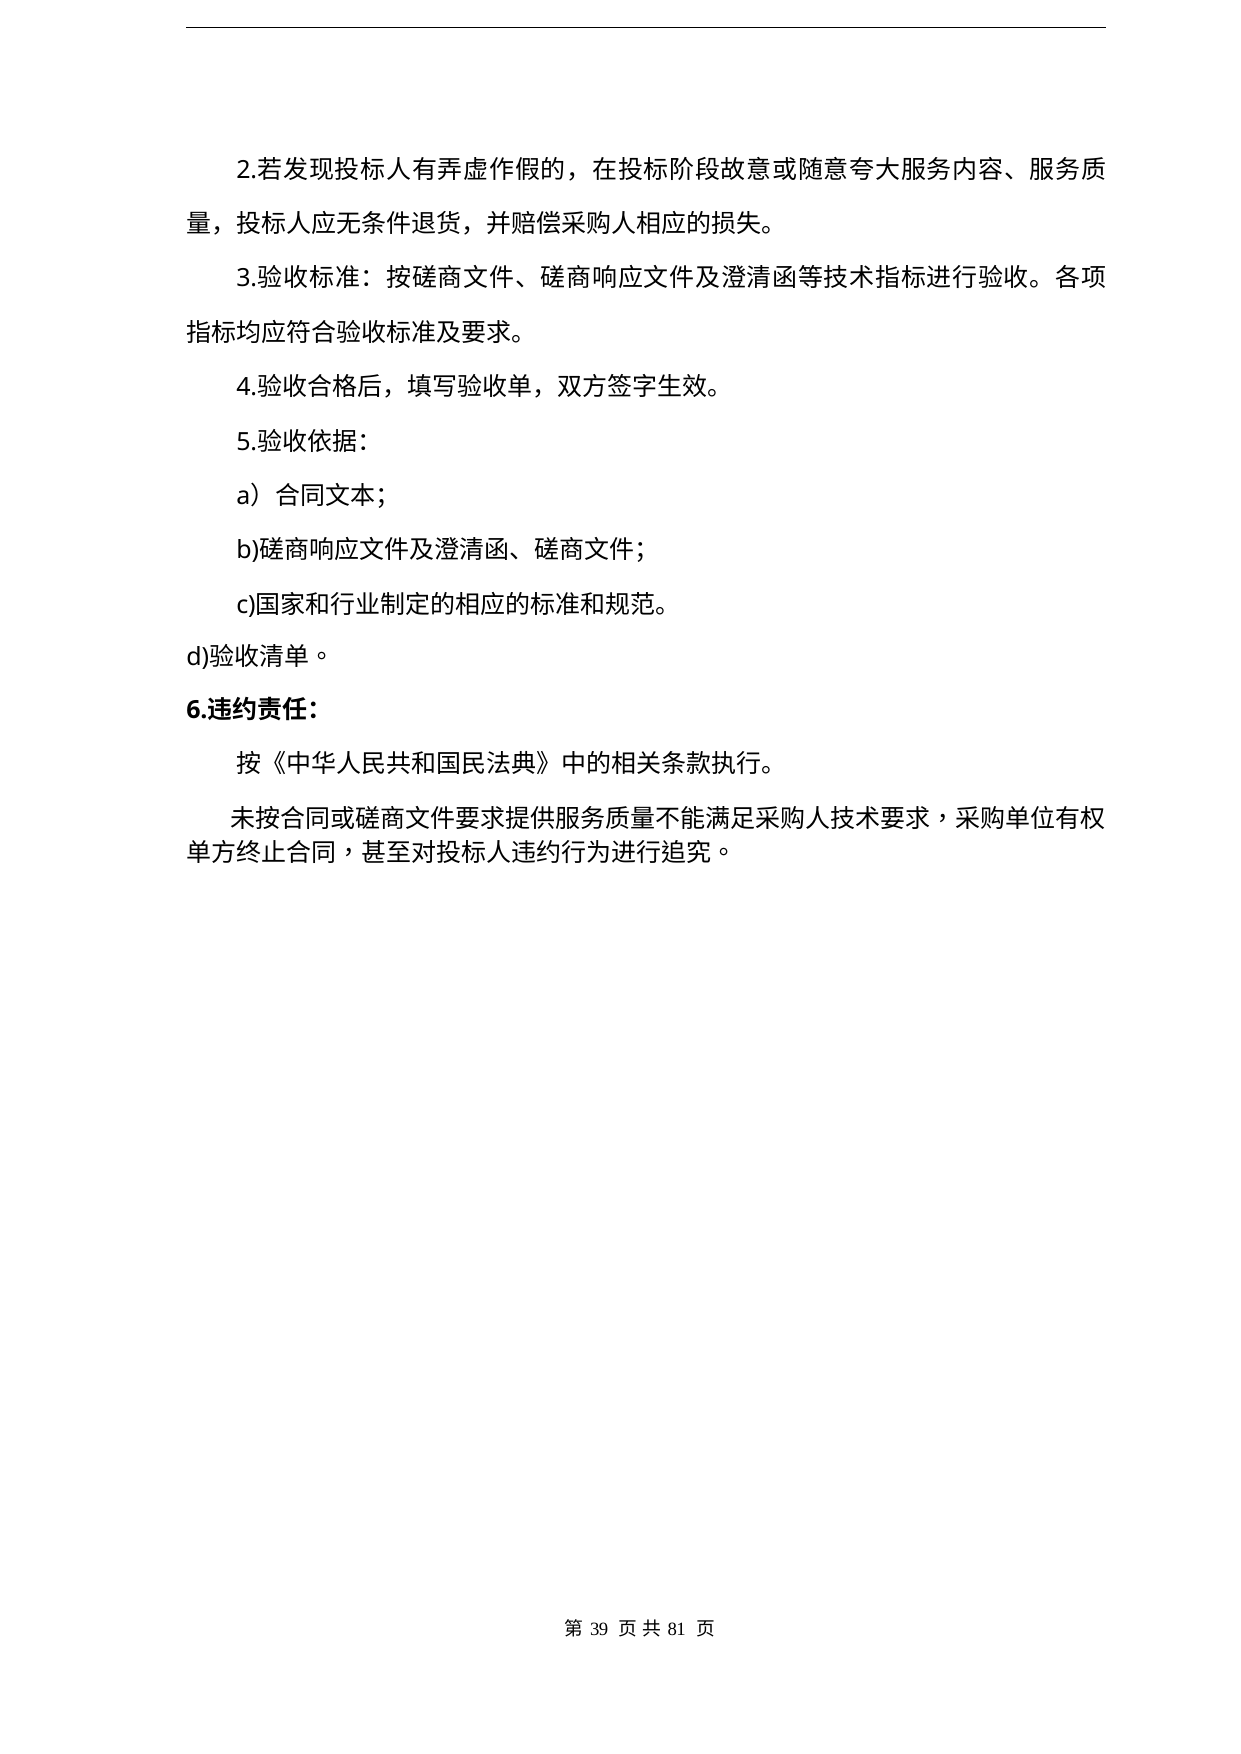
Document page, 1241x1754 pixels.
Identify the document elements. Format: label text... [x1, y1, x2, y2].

text 2.若发现投标人有弄虚作假的，在投标阶段故意或随意夸大服务内容、服务质量，投标人应无条件退货，并赔偿采购人相应的损失。 [186, 149, 1106, 240]
text 3.验收标准：按磋商文件、磋商响应文件及澄清函等技术指标进行验收。各项指标均应符合验收标准及要求。 [186, 258, 1106, 348]
text 4.验收合格后，填写验收单，双方签字生效。 [186, 367, 1106, 403]
text 5.验收依据： [186, 421, 1106, 457]
text 未按合同或磋商文件要求提供服务质量不能满足采购人技术要求，采购单位有权单方终止合同，甚至对投标人违约行为进行追究。 [186, 798, 1106, 868]
text b)磋商响应文件及澄清函、磋商文件； [186, 530, 1106, 566]
text a）合同文本； [186, 475, 1106, 512]
text c)国家和行业制定的相应的标准和规范。 [186, 584, 1106, 620]
text 按《中华人民共和国民法典》中的相关条款执行。 [186, 744, 1106, 780]
text 6.违约责任： [186, 689, 1106, 726]
text d)验收清单。 [186, 638, 1106, 672]
